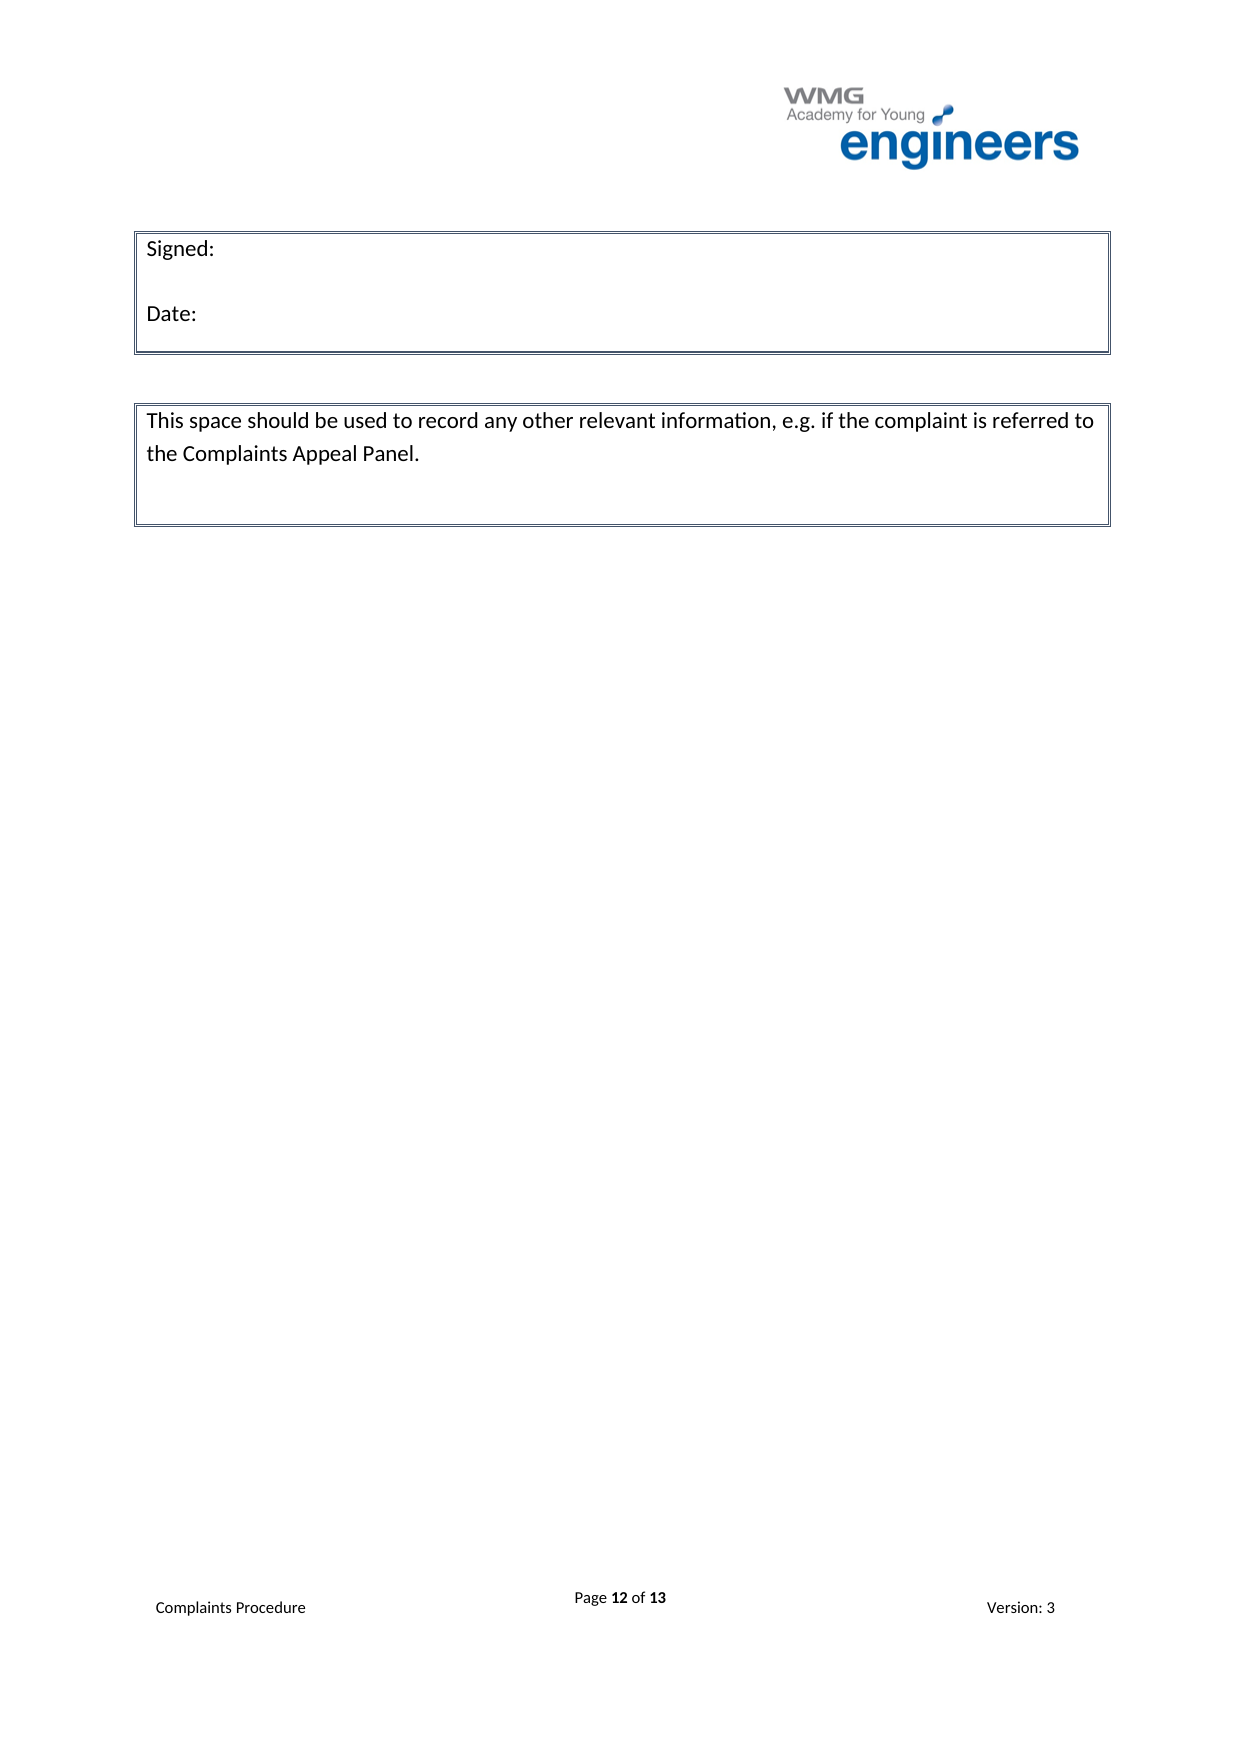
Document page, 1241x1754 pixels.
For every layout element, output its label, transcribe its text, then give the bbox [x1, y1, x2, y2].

table_header This space should be used to record any other relevant information, e.g. if the complaint is referred to the Complaints Appeal Panel. [137, 406, 1108, 523]
picture [770, 73, 1091, 179]
